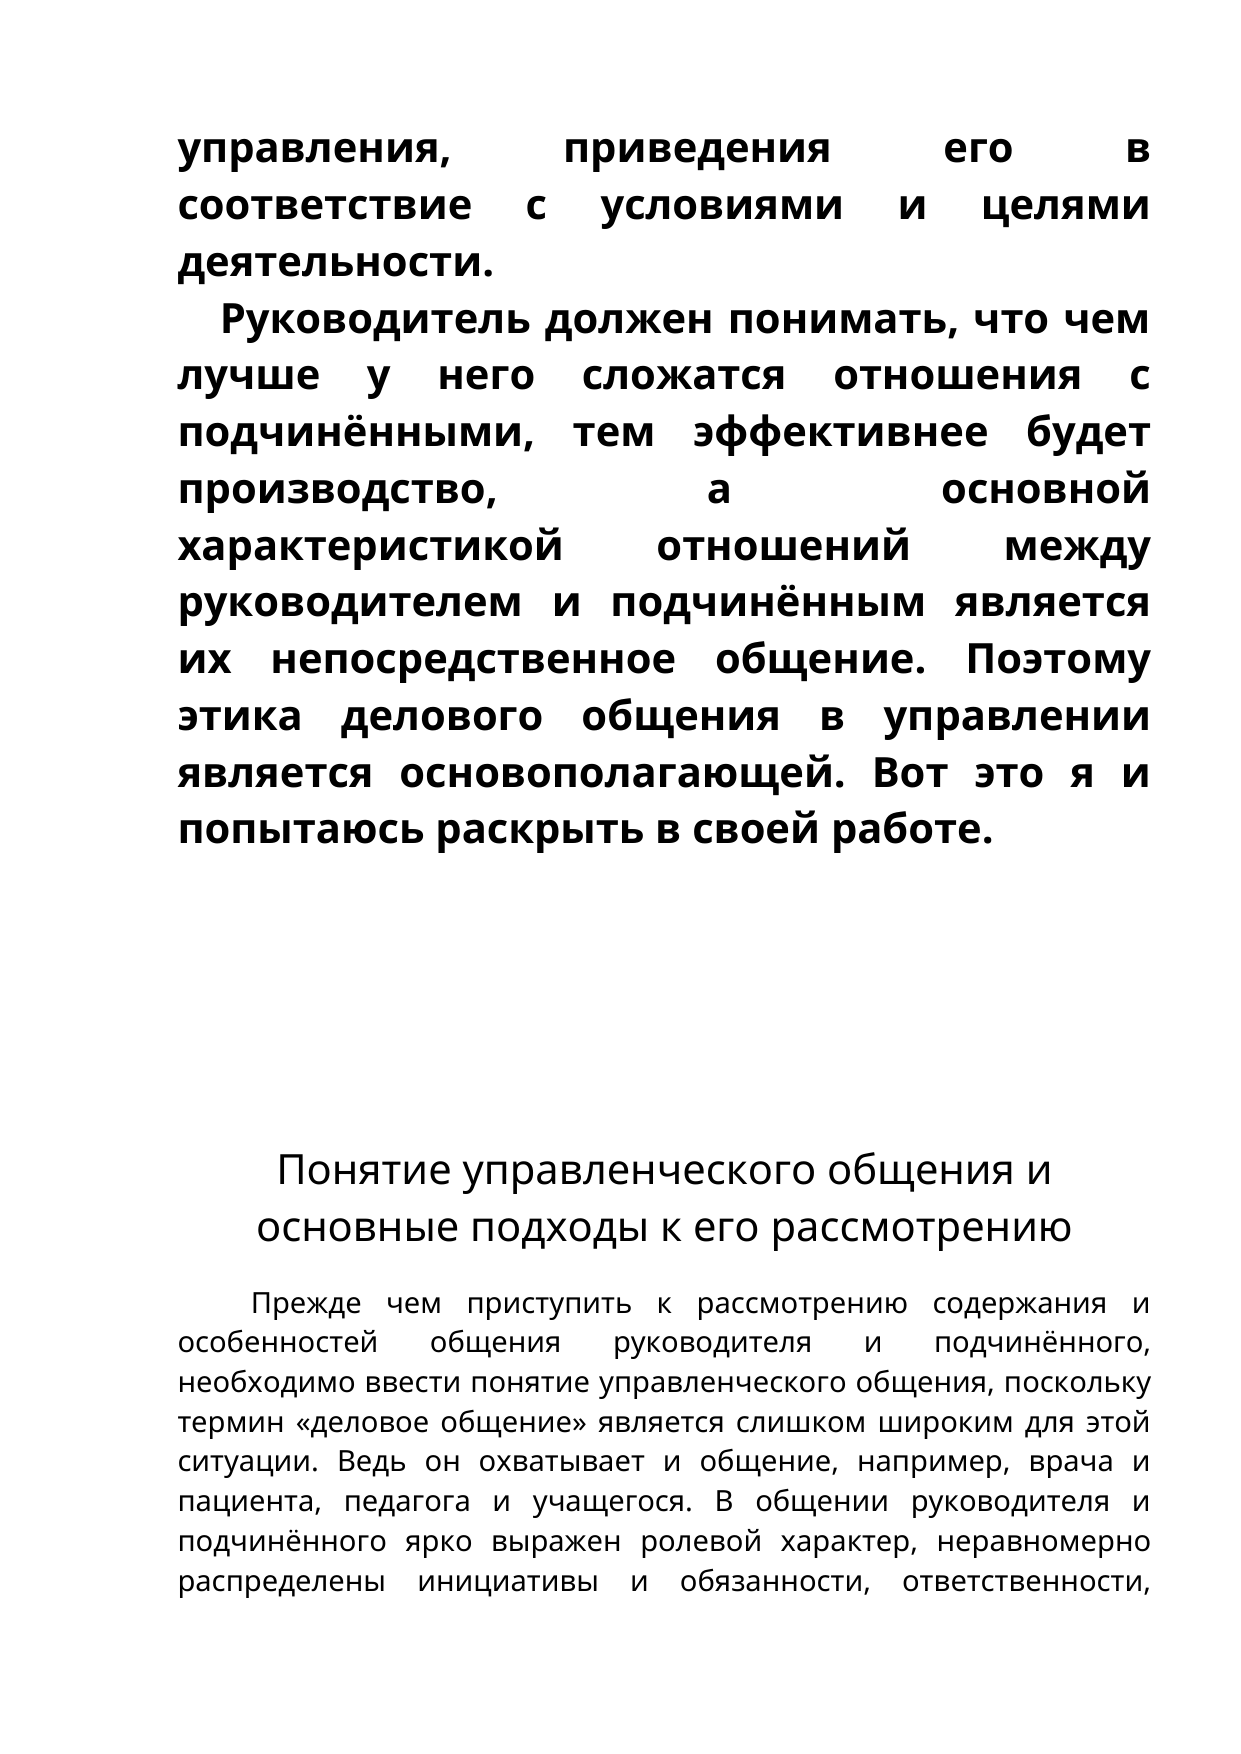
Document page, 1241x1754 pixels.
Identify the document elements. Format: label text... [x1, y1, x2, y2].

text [177, 118, 1152, 288]
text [177, 1282, 1152, 1599]
text Понятие управленческого общения и основные подходы к его рассмотрению [177, 1140, 1152, 1253]
text Руководитель должен понимать, что чем лучше у него сложатся отношения с подчинёнными, тем эффективнее будет производство, а основной характеристикой отношений между руководителем и подчинённым является их непосредственное общение. Поэтому этика делового общения в управлении является основополагающей. Вот это я и попытаюсь раскрыть в своей работе. [177, 288, 1152, 856]
